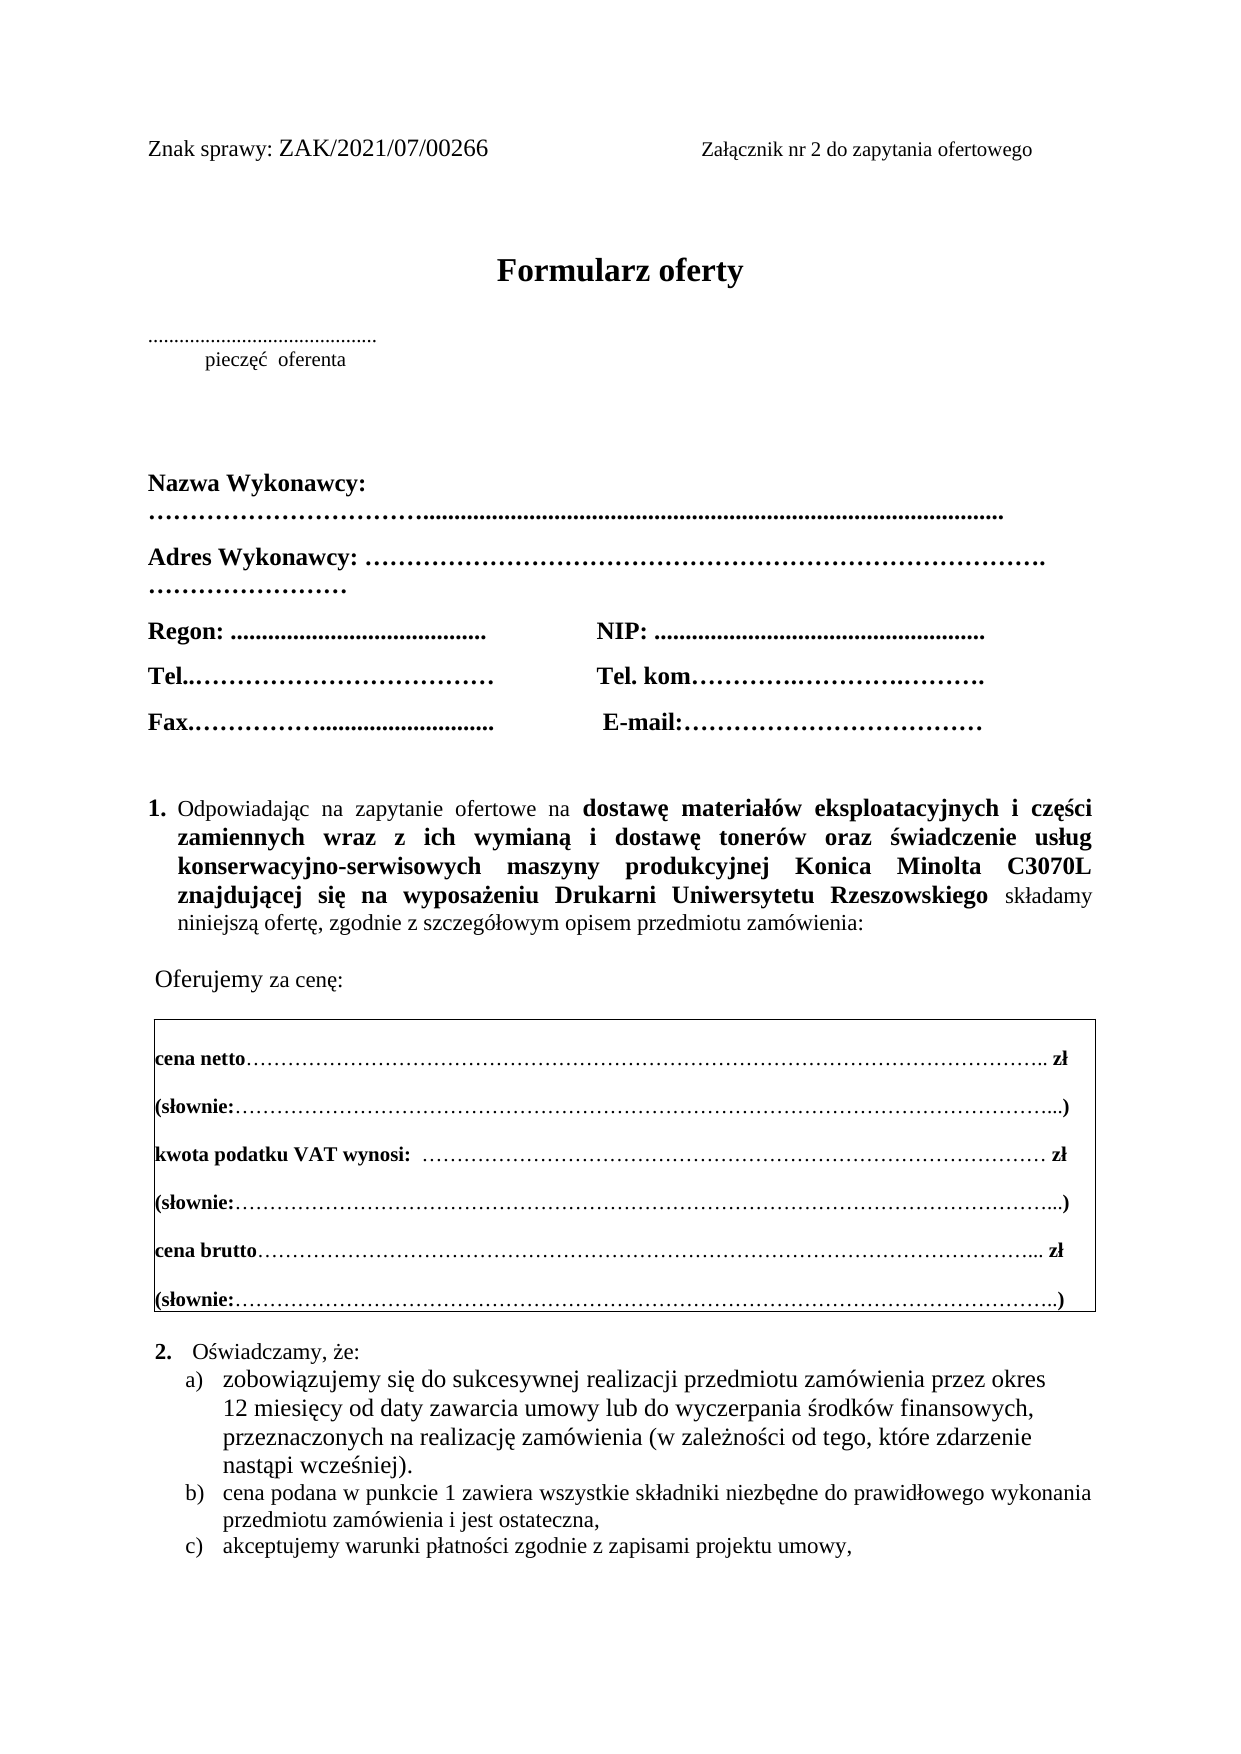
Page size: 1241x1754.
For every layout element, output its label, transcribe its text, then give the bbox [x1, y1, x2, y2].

text cena brutto…………………………………………………………………………………………………... zł [155, 1235, 1095, 1262]
text Fax.……………............................ E-mail:……………………………… [148, 707, 1093, 736]
list zobowiązujemy się do sukcesywnej realizacji przedmiotu zamówienia przez okres 12 miesięcy od daty zawarcia umowy lub do wyczerpania środków finansowych, przeznaczonych na realizację zamówienia (w zależności od tego, które zdarzenie nastąpi wcześniej). [185, 1364, 1093, 1479]
text Znak sprawy: ZAK/2021/07/00266 Załącznik nr 2 do zapytania ofertowego [148, 133, 1093, 162]
list akceptujemy warunki płatności zgodnie z zapisami projektu umowy, [185, 1532, 1093, 1558]
text Adres Wykonawcy: ……………………………………………………………………….…………………… [148, 542, 1093, 599]
text (słownie:………………………………………………………………………………………………………...) [155, 1091, 1095, 1118]
text Oferujemy za cenę: [154, 964, 1093, 992]
text ............................................ [148, 323, 1093, 347]
text (słownie:………………………………………………………………………………………………………...) [155, 1187, 1095, 1214]
list cena podana w punkcie 1 zawiera wszystkie składniki niezbędne do prawidłowego wykonania przedmiotu zamówienia i jest ostateczna, [185, 1479, 1093, 1532]
text Tel..……………………………… Tel. kom………….………….………. [148, 661, 1093, 690]
text Nazwa Wykonawcy: ……………………………............................................................................................. [148, 468, 1093, 525]
subtitle Formularz oferty [148, 250, 1093, 288]
text cena netto…………………………………………………………………………………………………….. zł [155, 1043, 1095, 1070]
text Regon: ......................................... NIP: ..................................................... [148, 616, 1093, 645]
text kwota podatku VAT wynosi: ……………………………………………………………………………… zł [155, 1139, 1095, 1166]
list Oświadczamy, że: [154, 1338, 1093, 1364]
text (słownie:………………………………………………………………………………………………………..) [155, 1283, 1095, 1311]
text pieczęć oferenta [148, 347, 1093, 371]
list Odpowiadając na zapytanie ofertowe na dostawę materiałów eksploatacyjnych i części zamiennych wraz z ich wymianą i dostawę tonerów oraz świadczenie usług konserwacyjno-serwisowych maszyny produkcyjnej Konica Minolta C3070L znajdującej się na wyposażeniu Drukarni Uniwersytetu Rzeszowskiego składamy niniejszą ofertę, zgodnie z szczegółowym opisem przedmiotu zamówienia: [148, 793, 1093, 935]
